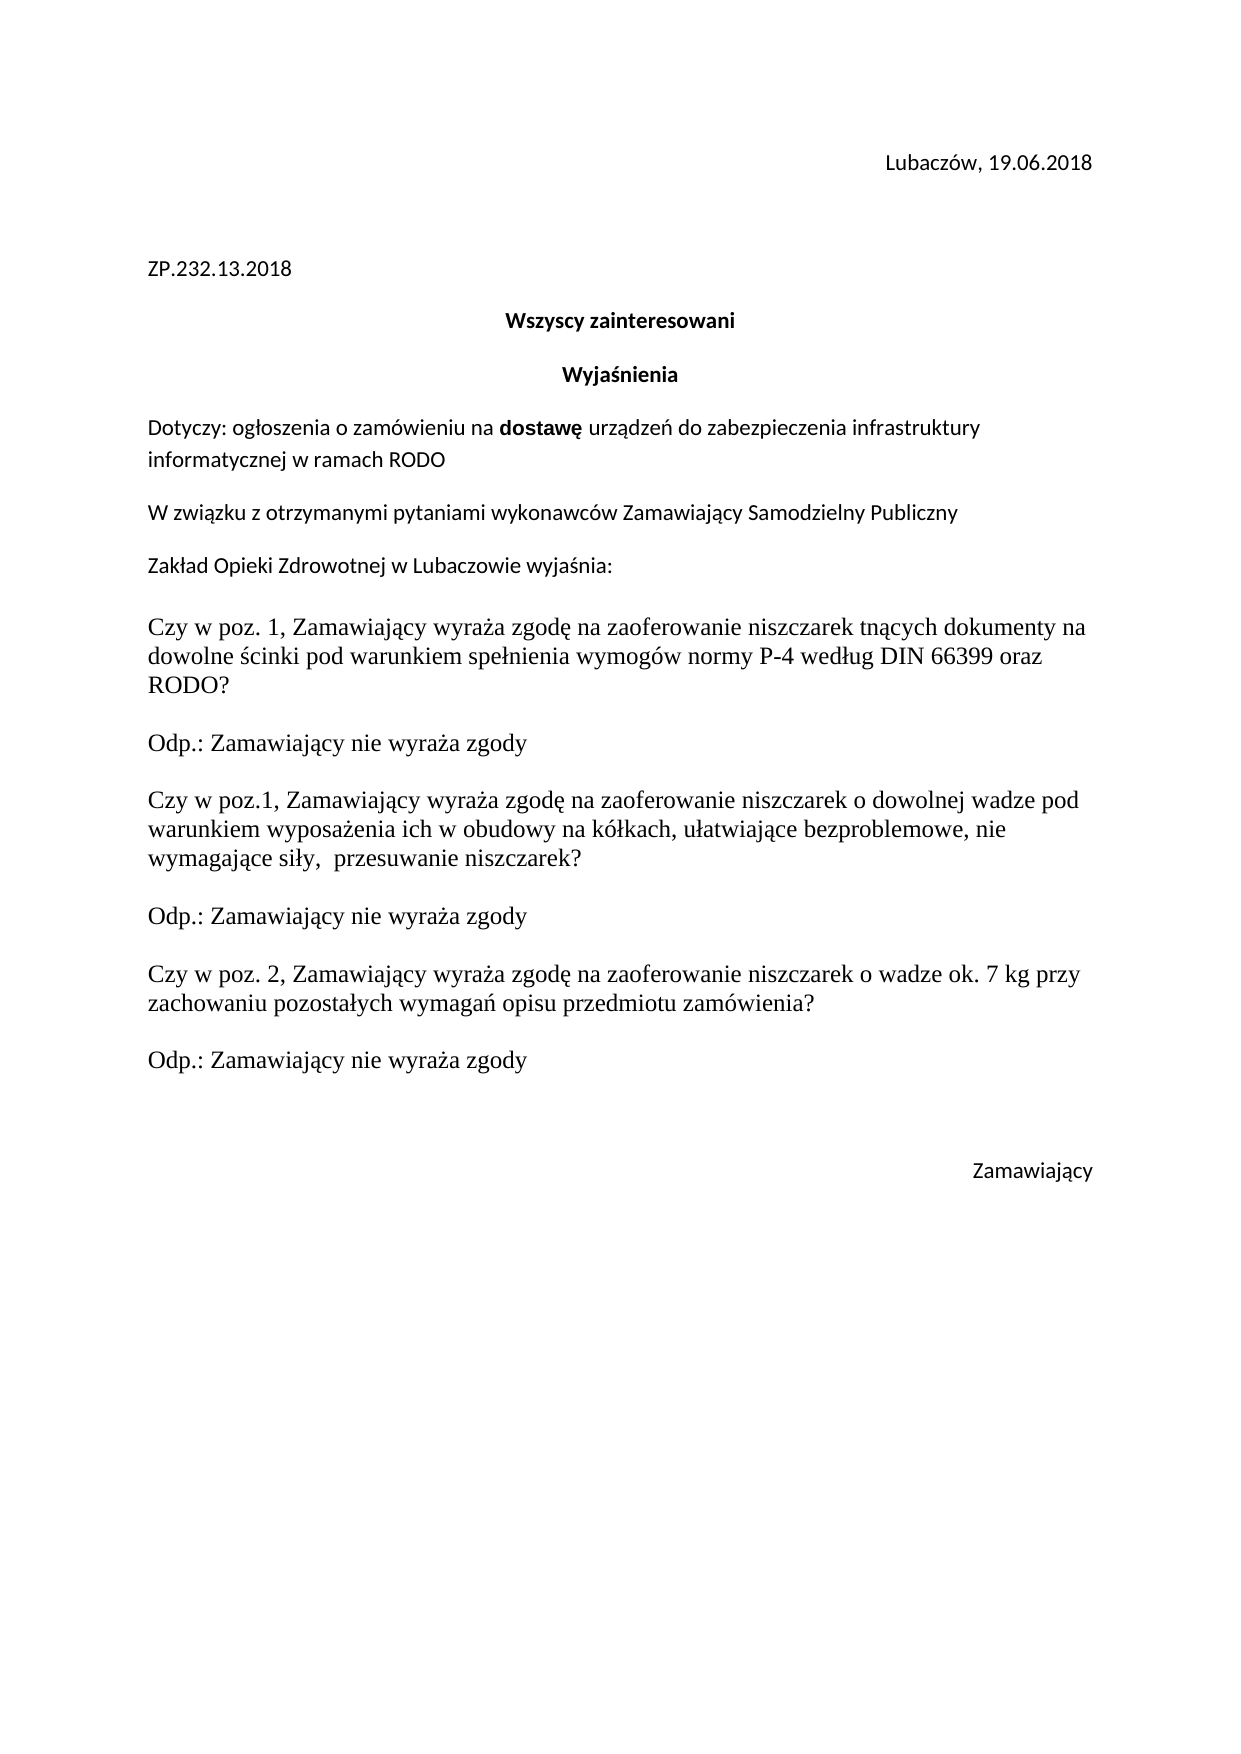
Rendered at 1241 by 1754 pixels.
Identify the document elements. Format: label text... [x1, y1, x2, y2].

text Odp.: Zamawiający nie wyraża zgody [148, 1046, 1093, 1074]
text W związku z otrzymanymi pytaniami wykonawców Zamawiający Samodzielny Publiczny [148, 498, 1093, 526]
text Dotyczy: ogłoszenia o zamówieniu na dostawę urządzeń do zabezpieczenia infrastruktury informatycznej w ramach RODO [148, 413, 1093, 473]
text Zamawiający [148, 1157, 1093, 1184]
text Wyjaśnienia [148, 360, 1093, 388]
text Odp.: Zamawiający nie wyraża zgody [148, 901, 1093, 930]
text ZP.232.13.2018 [148, 254, 1093, 282]
text Odp.: Zamawiający nie wyraża zgody [148, 728, 1093, 756]
text Lubaczów, 19.06.2018 [148, 148, 1093, 176]
text Czy w poz. 1, Zamawiający wyraża zgodę na zaoferowanie niszczarek tnących dokumenty na dowolne ścinki pod warunkiem spełnienia wymogów normy P-4 według DIN 66399 oraz RODO? [148, 612, 1093, 698]
text Czy w poz.1, Zamawiający wyraża zgodę na zaoferowanie niszczarek o dowolnej wadze pod warunkiem wyposażenia ich w obudowy na kółkach, ułatwiające bezproblemowe, nie wymagające siły, przesuwanie niszczarek? [148, 786, 1093, 872]
text Czy w poz. 2, Zamawiający wyraża zgodę na zaoferowanie niszczarek o wadze ok. 7 kg przy zachowaniu pozostałych wymagań opisu przedmiotu zamówienia? [148, 959, 1093, 1016]
text Zakład Opieki Zdrowotnej w Lubaczowie wyjaśnia: [148, 551, 1093, 579]
text Wszyscy zainteresowani [148, 307, 1093, 335]
